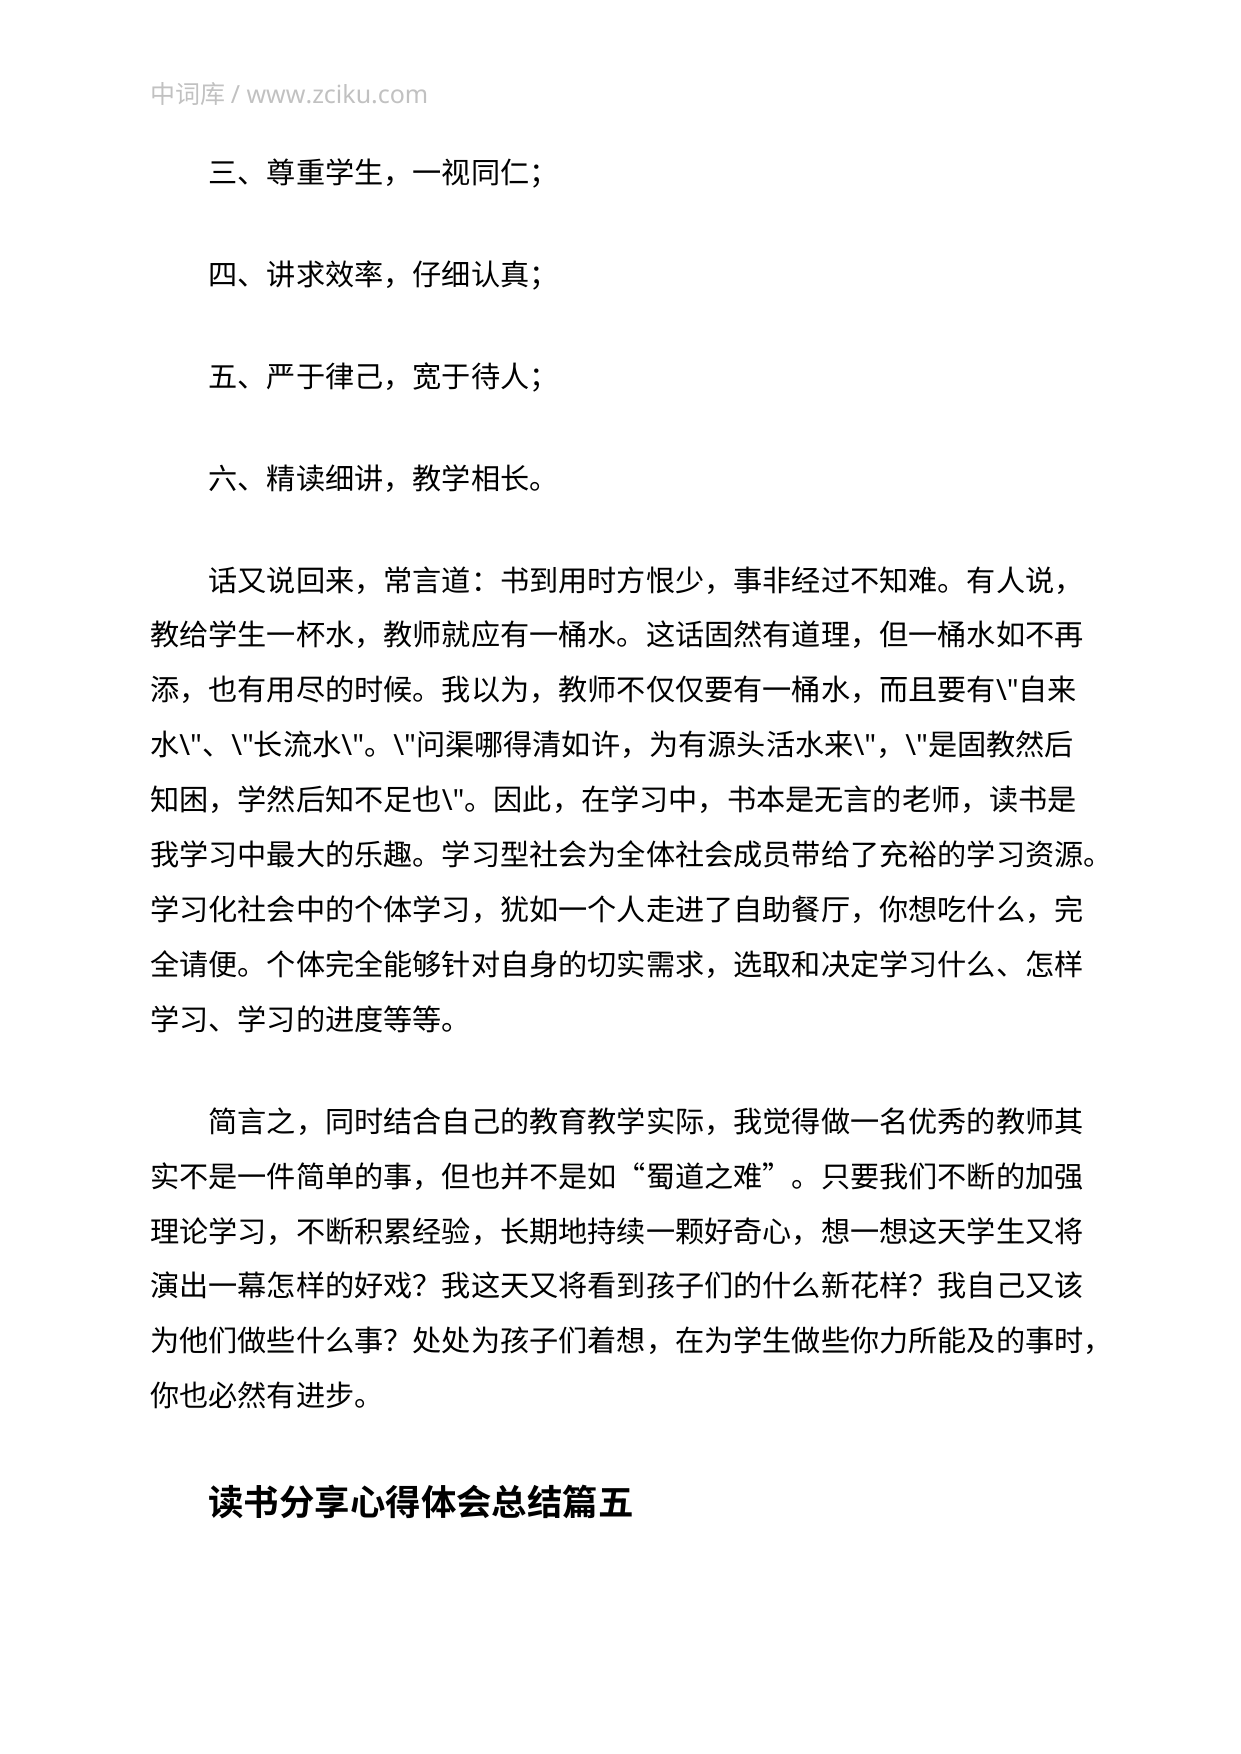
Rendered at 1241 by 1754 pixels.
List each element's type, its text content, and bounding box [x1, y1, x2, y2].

text 话又说回来，常言道：书到用时方恨少，事非经过不知难。有人说，教给学生一杯水，教师就应有一桶水。这话固然有道理，但一桶水如不再添，也有用尽的时候。我以为，教师不仅仅要有一桶水，而且要有\"自来水\"、\"长流水\"。\"问渠哪得清如许，为有源头活水来\"，\"是固教然后知困，学然后知不足也\"。因此，在学习中，书本是无言的老师，读书是我学习中最大的乐趣。学习型社会为全体社会成员带给了充裕的学习资源。学习化社会中的个体学习，犹如一个人走进了自助餐厅，你想吃什么，完全请便。个体完全能够针对自身的切实需求，选取和决定学习什么、怎样学习、学习的进度等等。 [150, 557, 1090, 1039]
text 读书分享心得体会总结篇五 [150, 1474, 1090, 1526]
text 三、尊重学生，一视同仁； [150, 150, 1090, 192]
text 四、讲求效率，仔细认真； [150, 252, 1090, 294]
text 五、严于律己，宽于待人； [150, 353, 1090, 396]
text 简言之，同时结合自己的教育教学实际，我觉得做一名优秀的教师其实不是一件简单的事，但也并不是如“蜀道之难”。只要我们不断的加强理论学习，不断积累经验，长期地持续一颗好奇心，想一想这天学生又将演出一幕怎样的好戏？我这天又将看到孩子们的什么新花样？我自己又该为他们做些什么事？处处为孩子们着想，在为学生做些你力所能及的事时，你也必然有进步。 [150, 1098, 1090, 1415]
text 六、精读细讲，教学相长。 [150, 455, 1090, 498]
